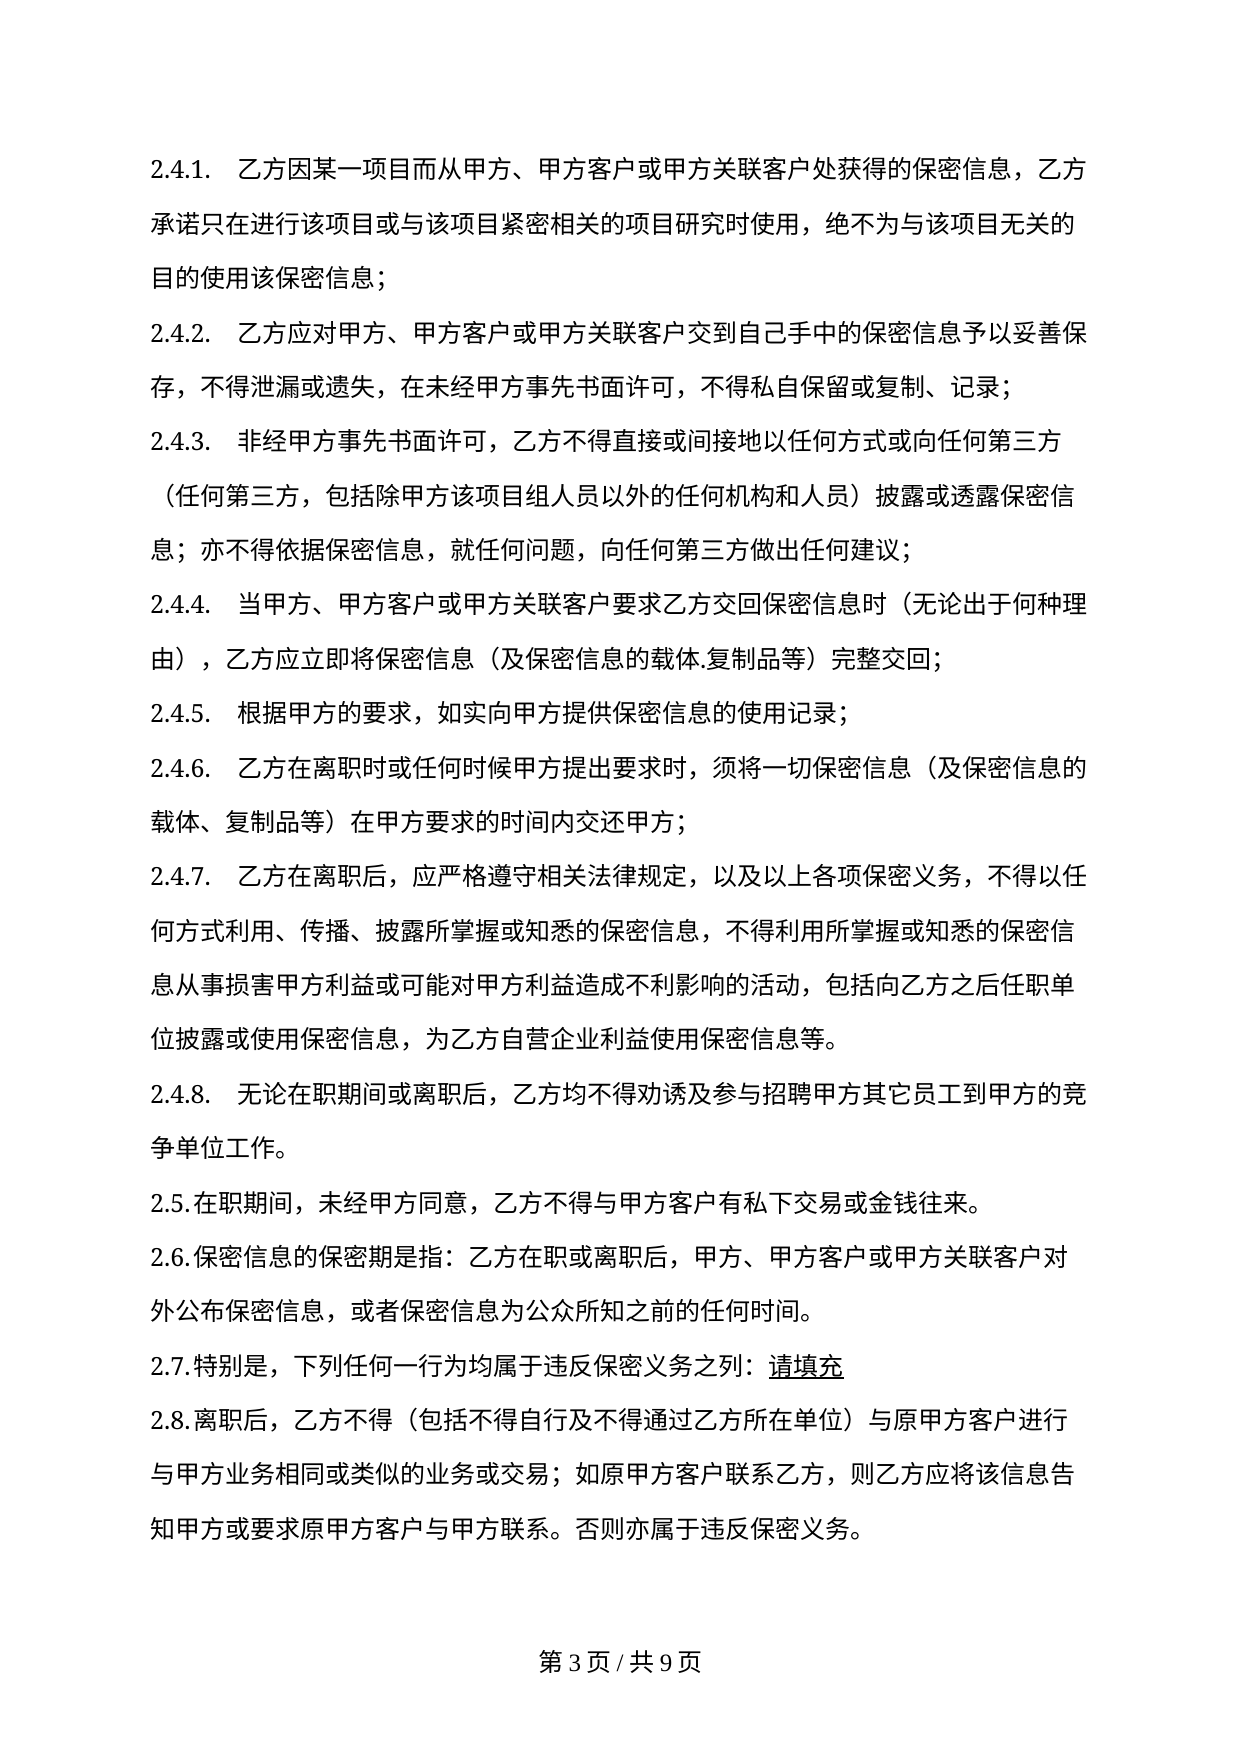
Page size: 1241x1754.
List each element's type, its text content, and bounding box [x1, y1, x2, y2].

list 特别是，下列任何一行为均属于违反保密义务之列：请填充 [150, 1346, 1090, 1382]
list 离职后，乙方不得（包括不得自行及不得通过乙方所在单位）与原甲方客户进行与甲方业务相同或类似的业务或交易；如原甲方客户联系乙方，则乙方应将该信息告知甲方或要求原甲方客户与甲方联系。否则亦属于违反保密义务。 [150, 1401, 1090, 1546]
list 根据甲方的要求，如实向甲方提供保密信息的使用记录； [150, 694, 1090, 730]
list 乙方在离职后，应严格遵守相关法律规定，以及以上各项保密义务，不得以任何方式利用、传播、披露所掌握或知悉的保密信息，不得利用所掌握或知悉的保密信息从事损害甲方利益或可能对甲方利益造成不利影响的活动，包括向乙方之后任职单位披露或使用保密信息，为乙方自营企业利益使用保密信息等。 [150, 857, 1090, 1056]
list 保密信息的保密期是指：乙方在职或离职后，甲方、甲方客户或甲方关联客户对外公布保密信息，或者保密信息为公众所知之前的任何时间。 [150, 1237, 1090, 1328]
list 非经甲方事先书面许可，乙方不得直接或间接地以任何方式或向任何第三方（任何第三方，包括除甲方该项目组人员以外的任何机构和人员）披露或透露保密信息；亦不得依据保密信息，就任何问题，向任何第三方做出任何建议； [150, 422, 1090, 567]
list 乙方在离职时或任何时候甲方提出要求时，须将一切保密信息（及保密信息的载体、复制品等）在甲方要求的时间内交还甲方； [150, 748, 1090, 839]
list 在职期间，未经甲方同意，乙方不得与甲方客户有私下交易或金钱往来。 [150, 1183, 1090, 1219]
list 当甲方、甲方客户或甲方关联客户要求乙方交回保密信息时（无论出于何种理由），乙方应立即将保密信息（及保密信息的载体.复制品等）完整交回； [150, 585, 1090, 676]
list 无论在职期间或离职后，乙方均不得劝诱及参与招聘甲方其它员工到甲方的竞争单位工作。 [150, 1074, 1090, 1165]
list 乙方应对甲方、甲方客户或甲方关联客户交到自己手中的保密信息予以妥善保存，不得泄漏或遗失，在未经甲方事先书面许可，不得私自保留或复制、记录； [150, 313, 1090, 404]
list 乙方因某一项目而从甲方、甲方客户或甲方关联客户处获得的保密信息，乙方承诺只在进行该项目或与该项目紧密相关的项目研究时使用，绝不为与该项目无关的目的使用该保密信息； [150, 150, 1090, 295]
